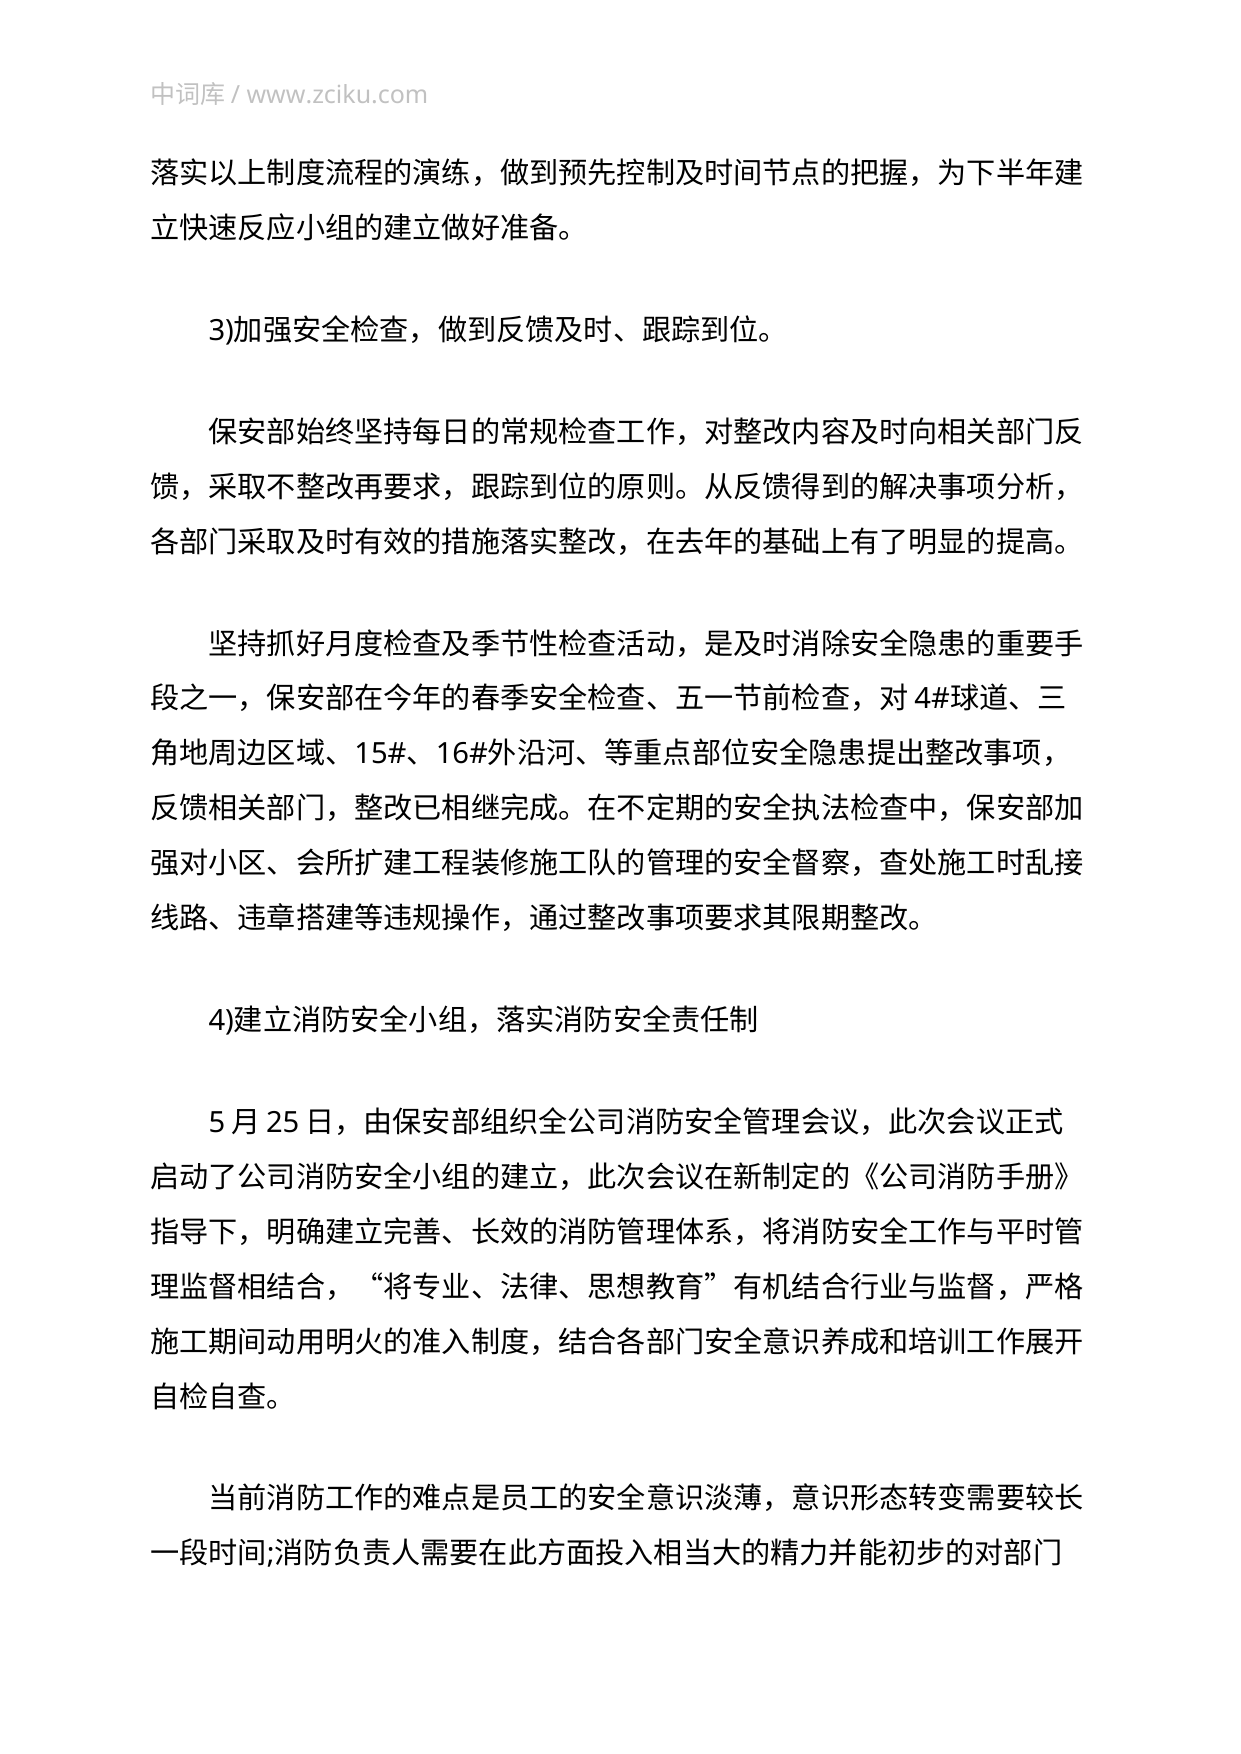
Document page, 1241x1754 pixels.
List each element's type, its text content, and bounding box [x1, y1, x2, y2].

text 保安部始终坚持每日的常规检查工作，对整改内容及时向相关部门反馈，采取不整改再要求，跟踪到位的原则。从反馈得到的解决事项分析，各部门采取及时有效的措施落实整改，在去年的基础上有了明显的提高。 [150, 409, 1090, 561]
text 3)加强安全检查，做到反馈及时、跟踪到位。 [150, 307, 1090, 349]
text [150, 150, 1090, 247]
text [150, 1475, 1090, 1572]
text 坚持抓好月度检查及季节性检查活动，是及时消除安全隐患的重要手段之一，保安部在今年的春季安全检查、五一节前检查，对4#球道、三角地周边区域、15#、16#外沿河、等重点部位安全隐患提出整改事项，反馈相关部门，整改已相继完成。在不定期的安全执法检查中，保安部加强对小区、会所扩建工程装修施工队的管理的安全督察，查处施工时乱接线路、违章搭建等违规操作，通过整改事项要求其限期整改。 [150, 620, 1090, 937]
text 4)建立消防安全小组，落实消防安全责任制 [150, 997, 1090, 1039]
text 5月25日，由保安部组织全公司消防安全管理会议，此次会议正式启动了公司消防安全小组的建立，此次会议在新制定的《公司消防手册》指导下，明确建立完善、长效的消防管理体系，将消防安全工作与平时管理监督相结合，“将专业、法律、思想教育”有机结合行业与监督，严格施工期间动用明火的准入制度，结合各部门安全意识养成和培训工作展开自检自查。 [150, 1099, 1090, 1416]
